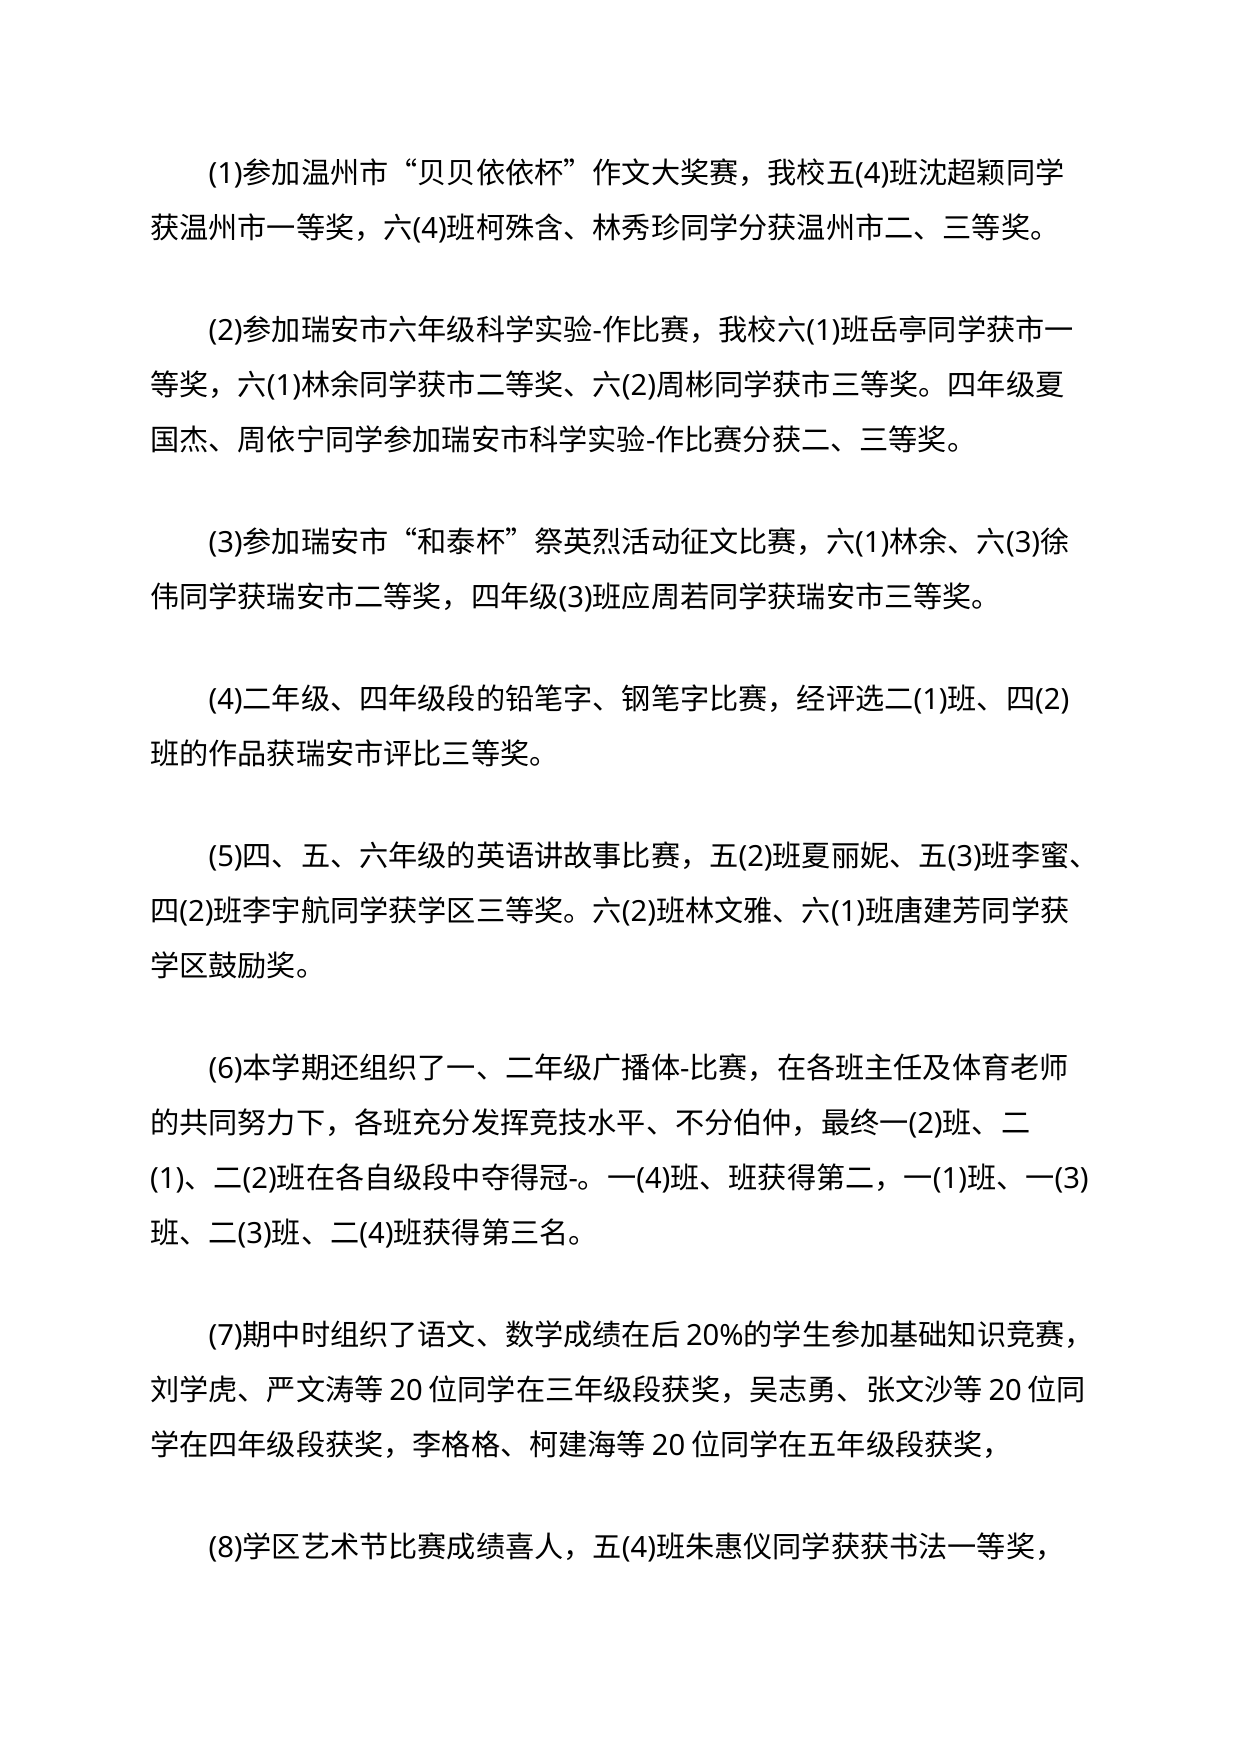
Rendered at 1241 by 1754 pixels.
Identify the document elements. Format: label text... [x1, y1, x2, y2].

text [150, 1523, 1090, 1566]
text (5)四、五、六年级的英语讲故事比赛，五(2)班夏丽妮、五(3)班李蜜、四(2)班李宇航同学获学区三等奖。六(2)班林文雅、六(1)班唐建芳同学获学区鼓励奖。 [150, 833, 1090, 985]
text (4)二年级、四年级段的铅笔字、钢笔字比赛，经评选二(1)班、四(2)班的作品获瑞安市评比三等奖。 [150, 676, 1090, 773]
text (2)参加瑞安市六年级科学实验-作比赛，我校六(1)班岳亭同学获市一等奖，六(1)林余同学获市二等奖、六(2)周彬同学获市三等奖。四年级夏国杰、周依宁同学参加瑞安市科学实验-作比赛分获二、三等奖。 [150, 307, 1090, 459]
text (7)期中时组织了语文、数学成绩在后20%的学生参加基础知识竞赛，刘学虎、严文涛等20位同学在三年级段获奖，吴志勇、张文沙等20位同学在四年级段获奖，李格格、柯建海等20位同学在五年级段获奖， [150, 1311, 1090, 1464]
text (3)参加瑞安市“和泰杯”祭英烈活动征文比赛，六(1)林余、六(3)徐伟同学获瑞安市二等奖，四年级(3)班应周若同学获瑞安市三等奖。 [150, 519, 1090, 616]
text (6)本学期还组织了一、二年级广播体-比赛，在各班主任及体育老师的共同努力下，各班充分发挥竞技水平、不分伯仲，最终一(2)班、二(1)、二(2)班在各自级段中夺得冠-。一(4)班、班获得第二，一(1)班、一(3)班、二(3)班、二(4)班获得第三名。 [150, 1044, 1090, 1252]
text (1)参加温州市“贝贝依依杯”作文大奖赛，我校五(4)班沈超颖同学获温州市一等奖，六(4)班柯殊含、林秀珍同学分获温州市二、三等奖。 [150, 150, 1090, 247]
